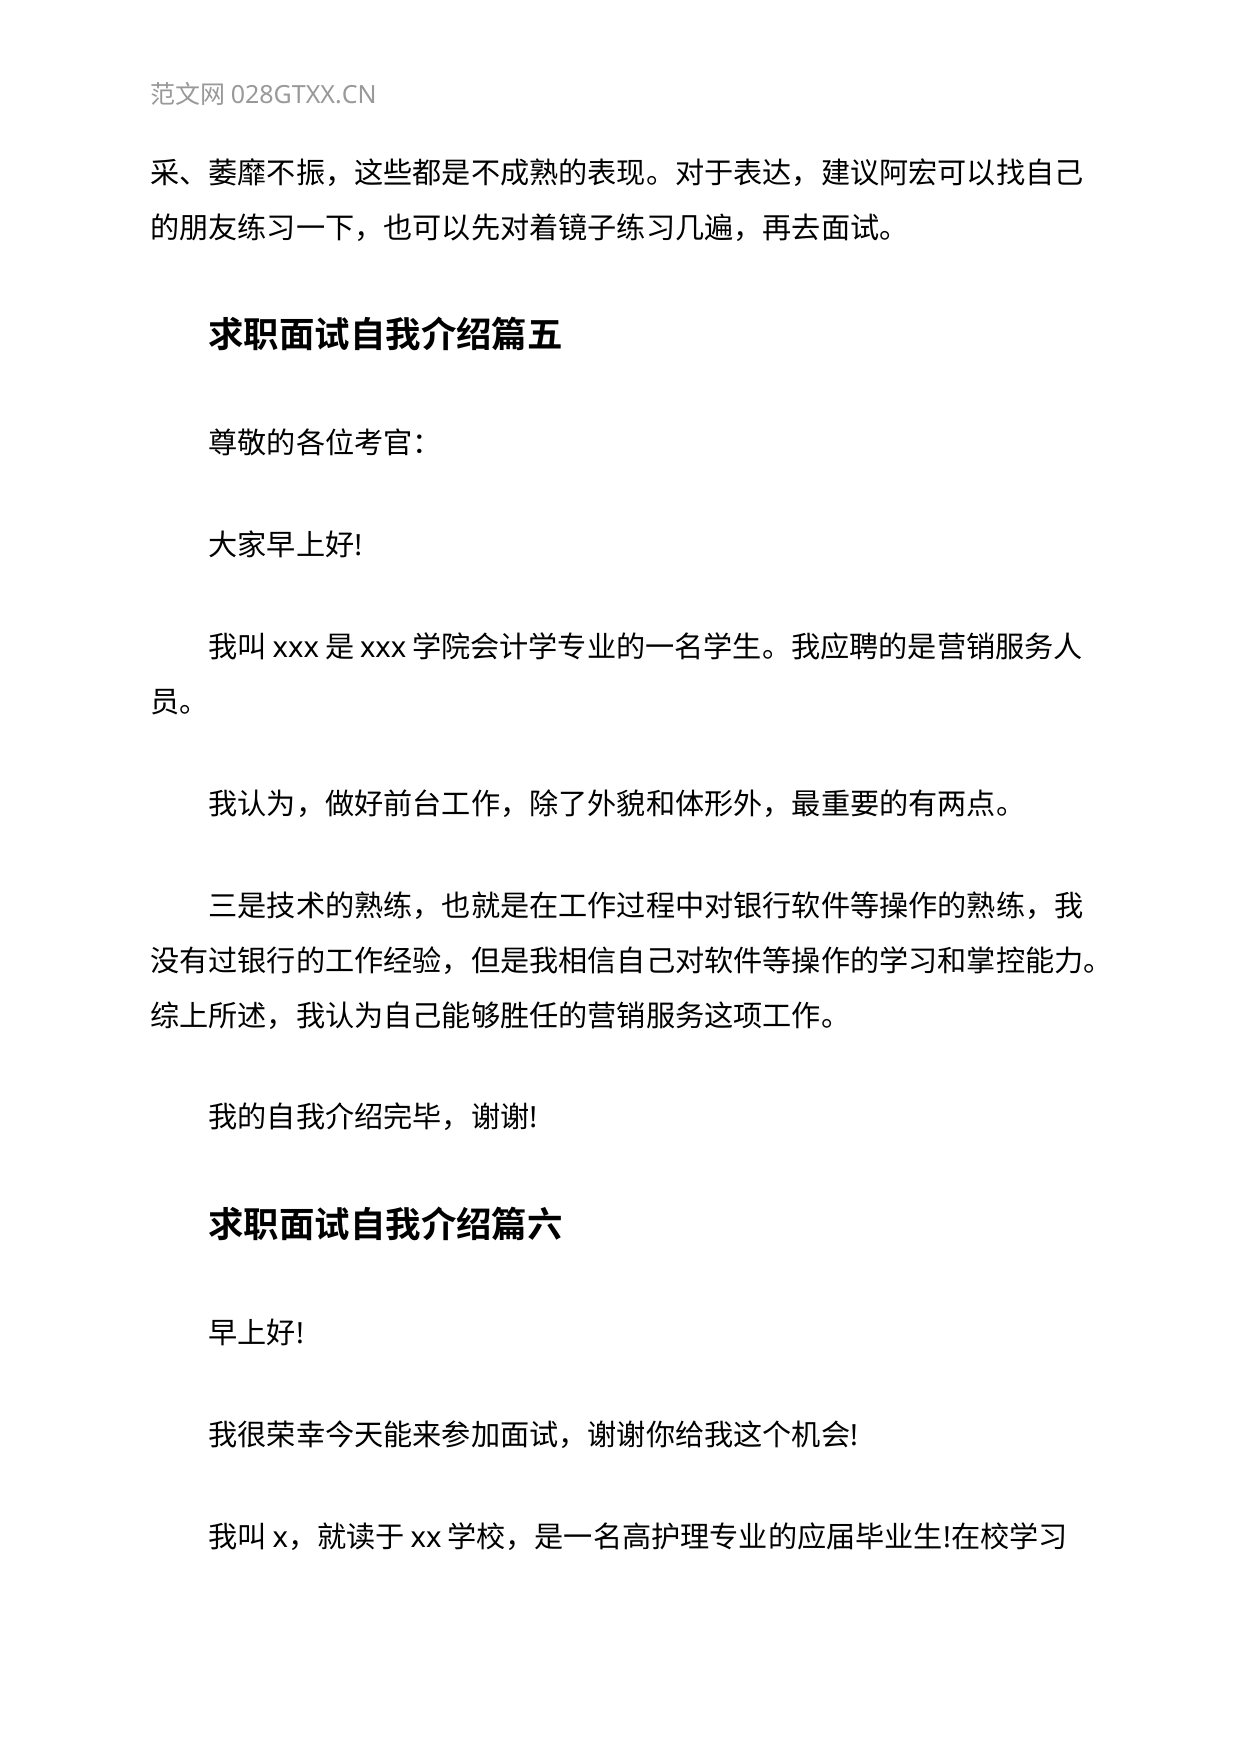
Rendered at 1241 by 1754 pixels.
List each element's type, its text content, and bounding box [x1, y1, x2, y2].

text 我很荣幸今天能来参加面试，谢谢你给我这个机会! [150, 1411, 1090, 1454]
text 早上好! [150, 1309, 1090, 1352]
text 我的自我介绍完毕，谢谢! [150, 1094, 1090, 1136]
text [150, 1513, 1090, 1556]
text 大家早上好! [150, 522, 1090, 564]
text 我叫xxx是xxx学院会计学专业的一名学生。我应聘的是营销服务人员。 [150, 624, 1090, 721]
text 求职面试自我介绍篇五 [150, 307, 1090, 358]
text 三是技术的熟练，也就是在工作过程中对银行软件等操作的熟练，我没有过银行的工作经验，但是我相信自己对软件等操作的学习和掌控能力。综上所述，我认为自己能够胜任的营销服务这项工作。 [150, 882, 1090, 1034]
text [150, 150, 1090, 247]
text 求职面试自我介绍篇六 [150, 1196, 1090, 1247]
text 我认为，做好前台工作，除了外貌和体形外，最重要的有两点。 [150, 781, 1090, 823]
text 尊敬的各位考官： [150, 420, 1090, 462]
